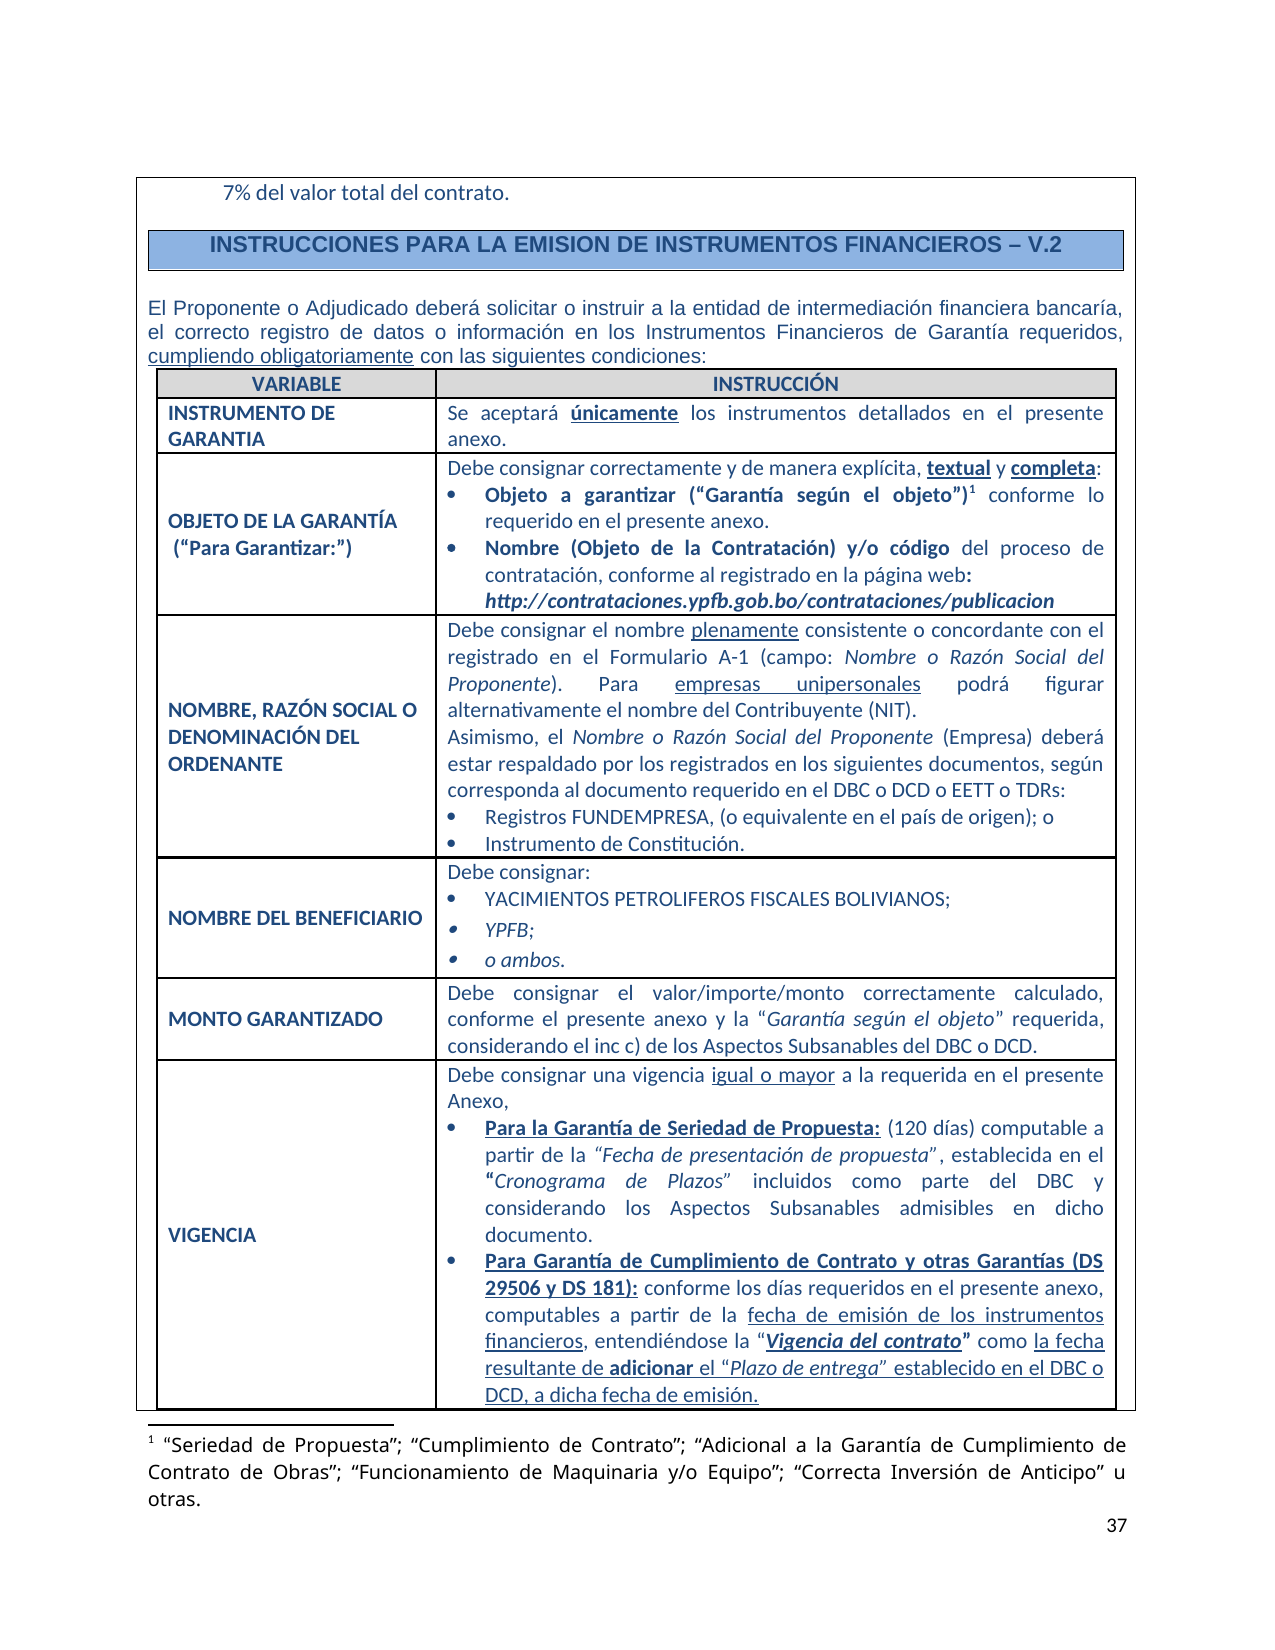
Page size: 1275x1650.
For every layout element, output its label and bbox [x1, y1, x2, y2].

table_cell [137, 178, 1135, 1409]
